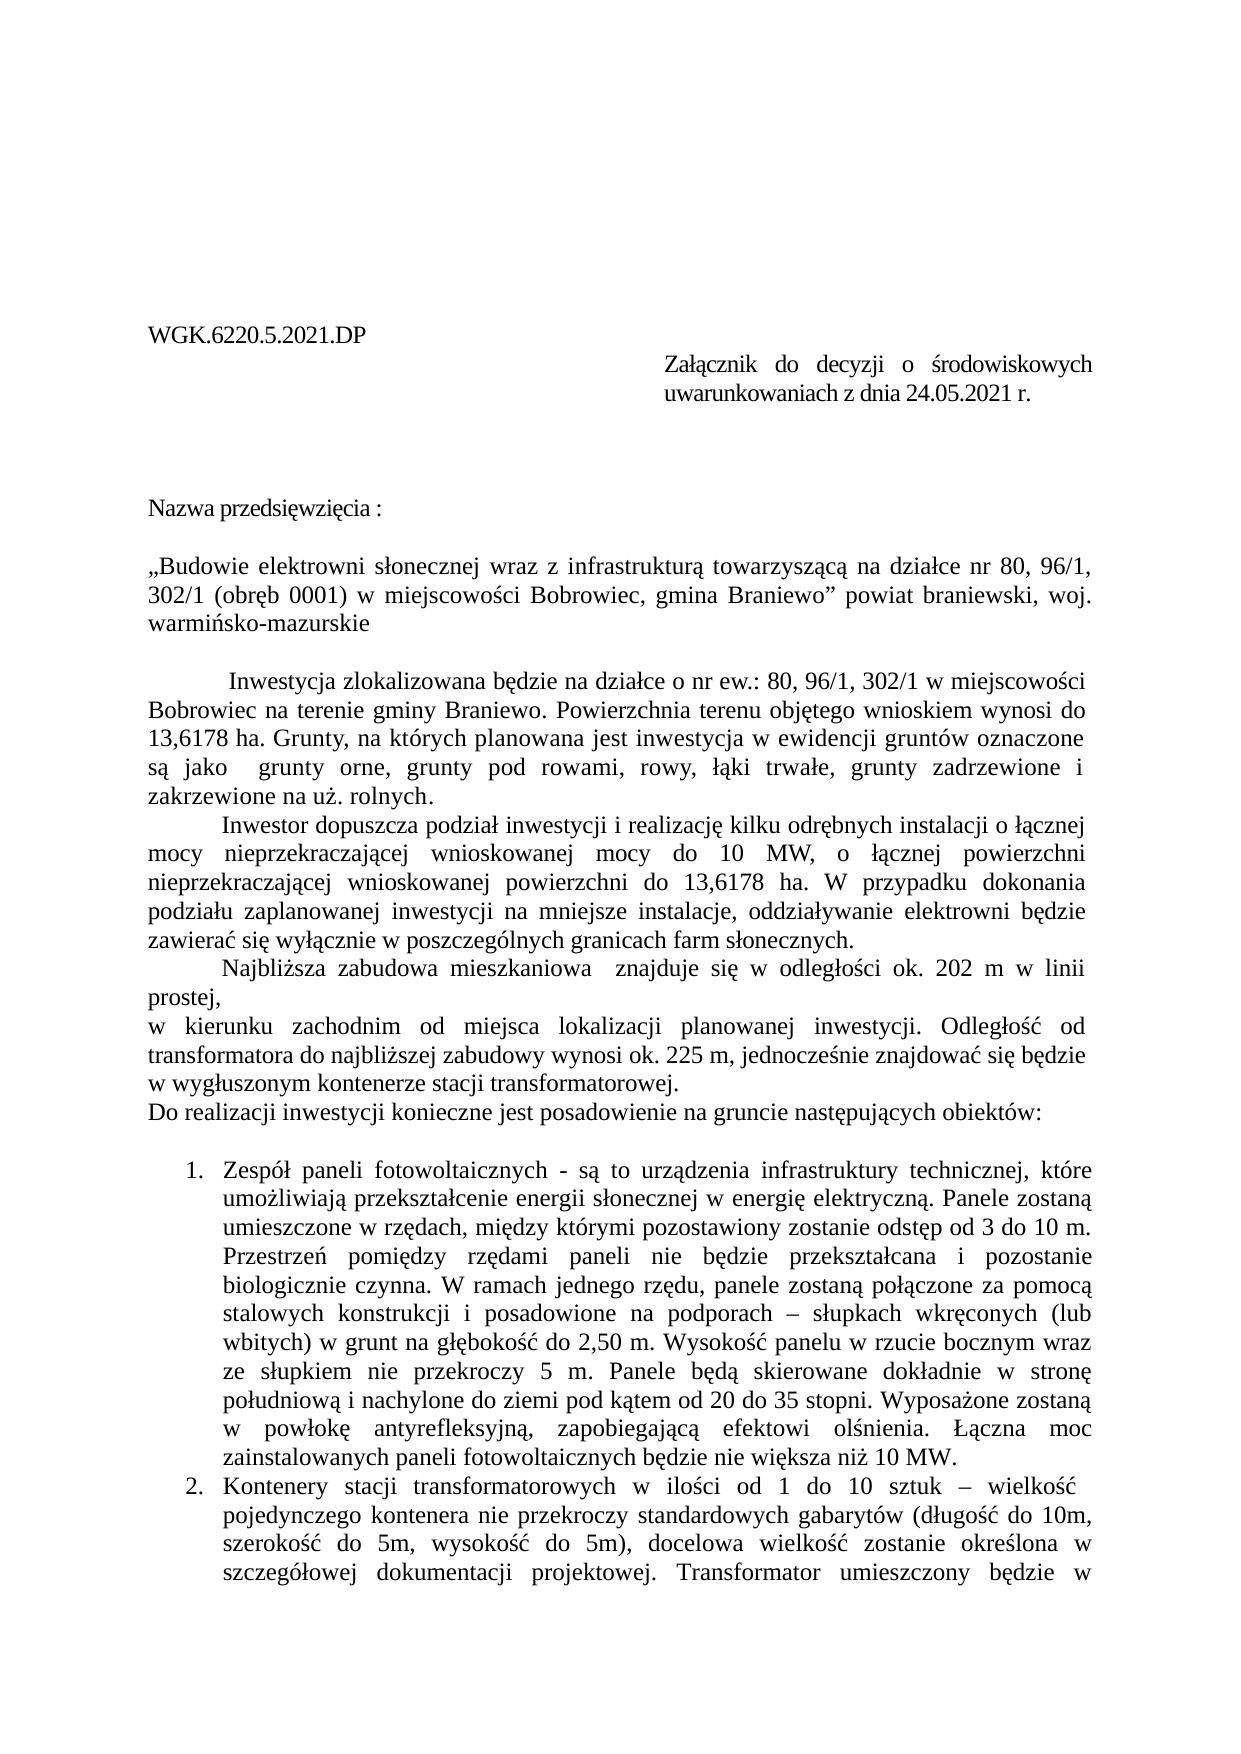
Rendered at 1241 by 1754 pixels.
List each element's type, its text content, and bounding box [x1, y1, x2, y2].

list Zespół paneli fotowoltaicznych - są to urządzenia infrastruktury technicznej, które umożliwiają przekształcenie energii słonecznej w energię elektryczną. Panele zostaną umieszczone w rzędach, między którymi pozostawiony zostanie odstęp od 3 do 10 m. Przestrzeń pomiędzy rzędami paneli nie będzie przekształcana i pozostanie biologicznie czynna. W ramach jednego rzędu, panele zostaną połączone za pomocą stalowych konstrukcji i posadowione na podporach – słupkach wkręconych (lub wbitych) w grunt na głębokość do 2,50 m. Wysokość panelu w rzucie bocznym wraz ze słupkiem nie przekroczy 5 m. Panele będą skierowane dokładnie w stronę południową i nachylone do ziemi pod kątem od 20 do 35 stopni. Wyposażone zostaną w powłokę antyrefleksyjną, zapobiegającą efektowi olśnienia. Łączna moc zainstalowanych paneli fotowoltaicznych będzie nie większa niż 10 MW. [185, 1155, 1093, 1471]
text WGK.6220.5.2021.DP [148, 320, 1093, 349]
text Inwestycja zlokalizowana będzie na działce o nr ew.: 80, 96/1, 302/1 w miejscowości Bobrowiec na terenie gminy Braniewo. Powierzchnia terenu objętego wnioskiem wynosi do 13,6178 ha. Grunty, na których planowana jest inwestycja w ewidencji gruntów oznaczone są jako grunty orne, grunty pod rowami, rowy, łąki trwałe, grunty zadrzewione i zakrzewione na uż. rolnych. [148, 666, 1086, 810]
text Nazwa przedsięwzięcia : [148, 493, 1093, 522]
text „Budowie elektrowni słonecznej wraz z infrastrukturą towarzyszącą na działce nr 80, 96/1, 302/1 (obręb 0001) w miejscowości Bobrowiec, gmina Braniewo” powiat braniewski, woj. warmińsko-mazurskie [148, 551, 1093, 637]
text Najbliższa zabudowa mieszkaniowa znajduje się w odległości ok. 202 m w linii prostej, w kierunku zachodnim od miejsca lokalizacji planowanej inwestycji. Odległość od transformatora do najbliższej zabudowy wynosi ok. 225 m, jednocześnie znajdować się będzie w wygłuszonym kontenerze stacji transformatorowej. [148, 953, 1086, 1097]
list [185, 1471, 1093, 1586]
text Do realizacji inwestycji konieczne jest posadowienie na gruncie następujących obiektów: [148, 1097, 1093, 1126]
text Inwestor dopuszcza podział inwestycji i realizację kilku odrębnych instalacji o łącznej mocy nieprzekraczającej wnioskowanej mocy do 10 MW, o łącznej powierzchni nieprzekraczającej wnioskowanej powierzchni do 13,6178 ha. W przypadku dokonania podziału zaplanowanej inwestycji na mniejsze instalacje, oddziaływanie elektrowni będzie zawierać się wyłącznie w poszczególnych granicach farm słonecznych. [148, 810, 1086, 953]
text Załącznik do decyzji o środowiskowych uwarunkowaniach z dnia 24.05.2021 r. [664, 349, 1093, 406]
